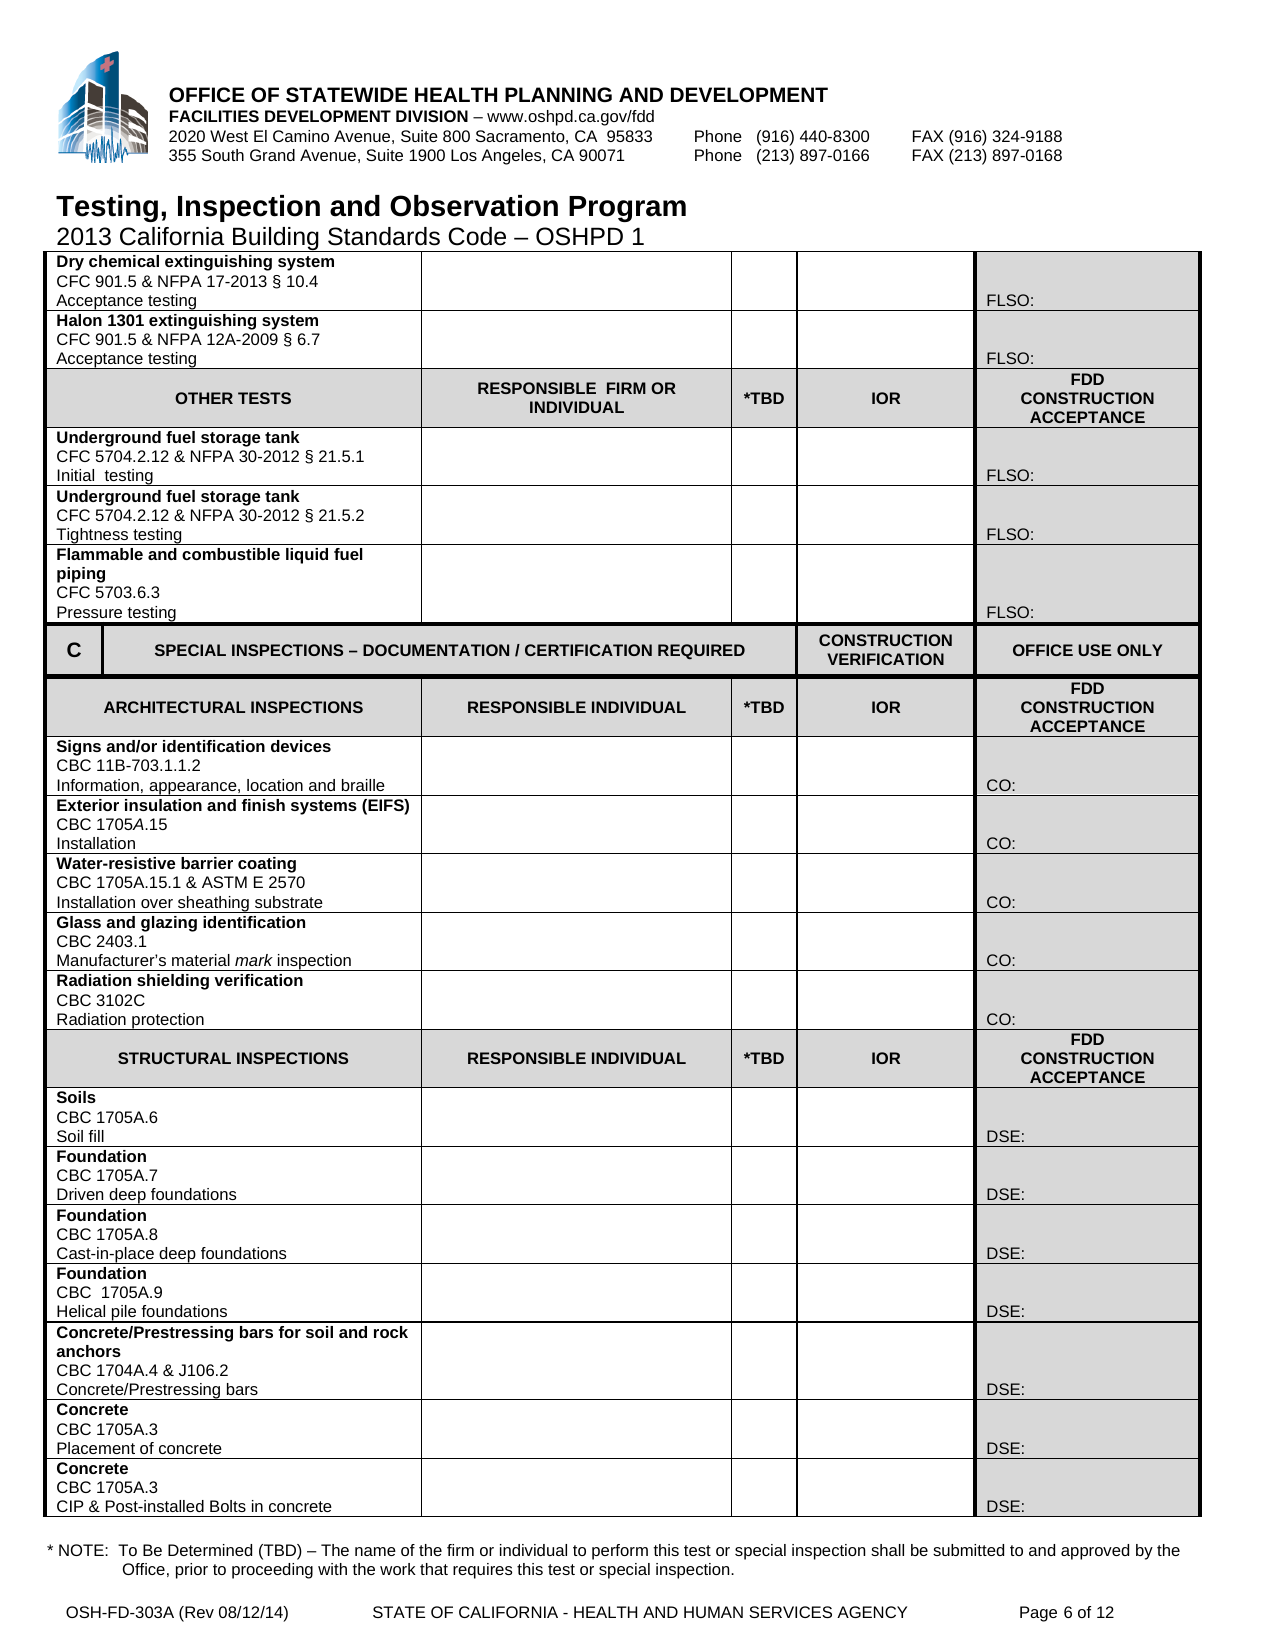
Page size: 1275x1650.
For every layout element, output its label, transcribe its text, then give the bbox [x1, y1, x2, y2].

picture [54, 47, 148, 163]
table_cell [732, 1323, 796, 1399]
table_cell [422, 486, 731, 544]
table_cell Concrete CBC 1705A.3 Placement of concrete [47, 1400, 421, 1458]
table_cell [422, 1088, 731, 1146]
table_cell [732, 311, 796, 368]
table_cell Glass and glazing identification CBC 2403.1 Manufacturer’s material mark inspection [47, 913, 421, 970]
table_cell [798, 971, 973, 1029]
table_cell Exterior insulation and finish systems (EIFS) CBC 1705A.15 Installation [47, 796, 421, 853]
table_cell Radiation shielding verification CBC 3102C Radiation protection [47, 971, 421, 1029]
table_cell [798, 796, 973, 853]
table_cell [798, 854, 973, 912]
table_cell FLSO: [977, 311, 1198, 368]
table_cell [422, 971, 731, 1029]
table_cell DSE: [977, 1205, 1198, 1263]
table_cell [732, 854, 796, 912]
table_cell FLSO: [977, 428, 1198, 485]
table_cell [798, 1088, 973, 1146]
table_cell [732, 913, 796, 970]
table_cell [798, 486, 973, 544]
table_cell [732, 545, 796, 622]
table_cell [732, 796, 796, 853]
table_cell [798, 545, 973, 622]
table_cell [422, 1147, 731, 1204]
table_cell CO: [977, 971, 1198, 1029]
table_cell [798, 1459, 973, 1516]
table_cell [732, 252, 796, 310]
table_cell [422, 796, 731, 853]
table_cell [798, 1400, 973, 1458]
table_cell FLSO: [977, 486, 1198, 544]
table_cell RESPONSIBLE FIRM OR INDIVIDUAL [422, 369, 731, 427]
table_cell OTHER TESTS [47, 369, 421, 427]
table_cell [798, 252, 973, 310]
table_cell DSE: [977, 1264, 1198, 1321]
table_cell C [47, 626, 101, 674]
table_cell [798, 428, 973, 485]
table_cell FLSO: [977, 252, 1198, 310]
table_cell FLSO: [977, 545, 1198, 622]
table_cell [732, 428, 796, 485]
table_cell Underground fuel storage tank CFC 5704.2.12 & NFPA 30-2012 § 21.5.2 Tightness testing [47, 486, 421, 544]
table_cell *TBD [732, 369, 796, 427]
table_cell OFFICE USE ONLY [977, 626, 1198, 674]
table_cell Concrete CBC 1705A.3 CIP & Post-installed Bolts in concrete [47, 1459, 421, 1516]
table_cell [732, 1400, 796, 1458]
table_cell CO: [977, 737, 1198, 794]
table_cell Foundation CBC 1705A.9 Helical pile foundations [47, 1264, 421, 1321]
table_cell [422, 1205, 731, 1263]
table_cell [422, 854, 731, 912]
table_cell Soils CBC 1705A.6 Soil fill [47, 1088, 421, 1146]
table_cell DSE: [977, 1323, 1198, 1399]
table_cell FDD CONSTRUCTION ACCEPTANCE [977, 369, 1198, 427]
table_cell FDD CONSTRUCTION ACCEPTANCE [977, 679, 1198, 736]
table_cell [422, 737, 731, 794]
table_cell CO: [977, 796, 1198, 853]
table_cell [798, 1323, 973, 1399]
table_cell [798, 1264, 973, 1321]
table_cell Concrete/Prestressing bars for soil and rock anchors CBC 1704A.4 & J106.2 Concrete/Prestressing bars [47, 1323, 421, 1399]
table_cell IOR [798, 369, 973, 427]
table_cell RESPONSIBLE INDIVIDUAL [422, 1030, 731, 1087]
table_cell CO: [977, 913, 1198, 970]
table_cell CONSTRUCTION VERIFICATION [798, 626, 973, 674]
table_cell [732, 971, 796, 1029]
table_cell Foundation CBC 1705A.8 Cast-in-place deep foundations [47, 1205, 421, 1263]
table_cell *TBD [732, 679, 796, 736]
table_cell [798, 1205, 973, 1263]
table_cell Dry chemical extinguishing system CFC 901.5 & NFPA 17-2013 § 10.4 Acceptance testing [47, 252, 421, 310]
table_cell SPECIAL INSPECTIONS – DOCUMENTATION / CERTIFICATION REQUIRED [104, 626, 795, 674]
table_cell [422, 1323, 731, 1399]
table_cell Flammable and combustible liquid fuel piping CFC 5703.6.3 Pressure testing [47, 545, 421, 622]
table_cell [732, 1147, 796, 1204]
table_cell Underground fuel storage tank CFC 5704.2.12 & NFPA 30-2012 § 21.5.1 Initial testing [47, 428, 421, 485]
table_cell [422, 1264, 731, 1321]
table_cell DSE: [977, 1088, 1198, 1146]
table_cell FDD CONSTRUCTION ACCEPTANCE [977, 1030, 1198, 1087]
table_cell DSE: [977, 1147, 1198, 1204]
table_cell [422, 1400, 731, 1458]
table_cell [798, 311, 973, 368]
table_cell [732, 1264, 796, 1321]
table_cell [798, 913, 973, 970]
table_cell [732, 1459, 796, 1516]
table_cell [422, 252, 731, 310]
table_cell STRUCTURAL INSPECTIONS [47, 1030, 421, 1087]
table_cell [422, 311, 731, 368]
table_cell RESPONSIBLE INDIVIDUAL [422, 679, 731, 736]
table_cell DSE: [977, 1400, 1198, 1458]
table_cell Foundation CBC 1705A.7 Driven deep foundations [47, 1147, 421, 1204]
table_cell Signs and/or identification devices CBC 11B-703.1.1.2 Information, appearance, location and braille [47, 737, 421, 794]
table_cell [732, 737, 796, 794]
table_cell [798, 1147, 973, 1204]
table_cell [798, 737, 973, 794]
table_cell IOR [798, 679, 973, 736]
table_cell CO: [977, 854, 1198, 912]
table_cell [422, 428, 731, 485]
table_cell DSE: [977, 1459, 1198, 1516]
table_cell [422, 1459, 731, 1516]
table_cell [732, 1205, 796, 1263]
table_cell *TBD [732, 1030, 796, 1087]
table_cell [732, 1088, 796, 1146]
table_cell Halon 1301 extinguishing system CFC 901.5 & NFPA 12A-2009 § 6.7 Acceptance testing [47, 311, 421, 368]
table_cell Water-resistive barrier coating CBC 1705A.15.1 & ASTM E 2570 Installation over sheathing substrate [47, 854, 421, 912]
table_cell [422, 913, 731, 970]
table_cell ARCHITECTURAL INSPECTIONS [47, 679, 421, 736]
table_cell [732, 486, 796, 544]
table_cell [422, 545, 731, 622]
table_cell IOR [798, 1030, 973, 1087]
